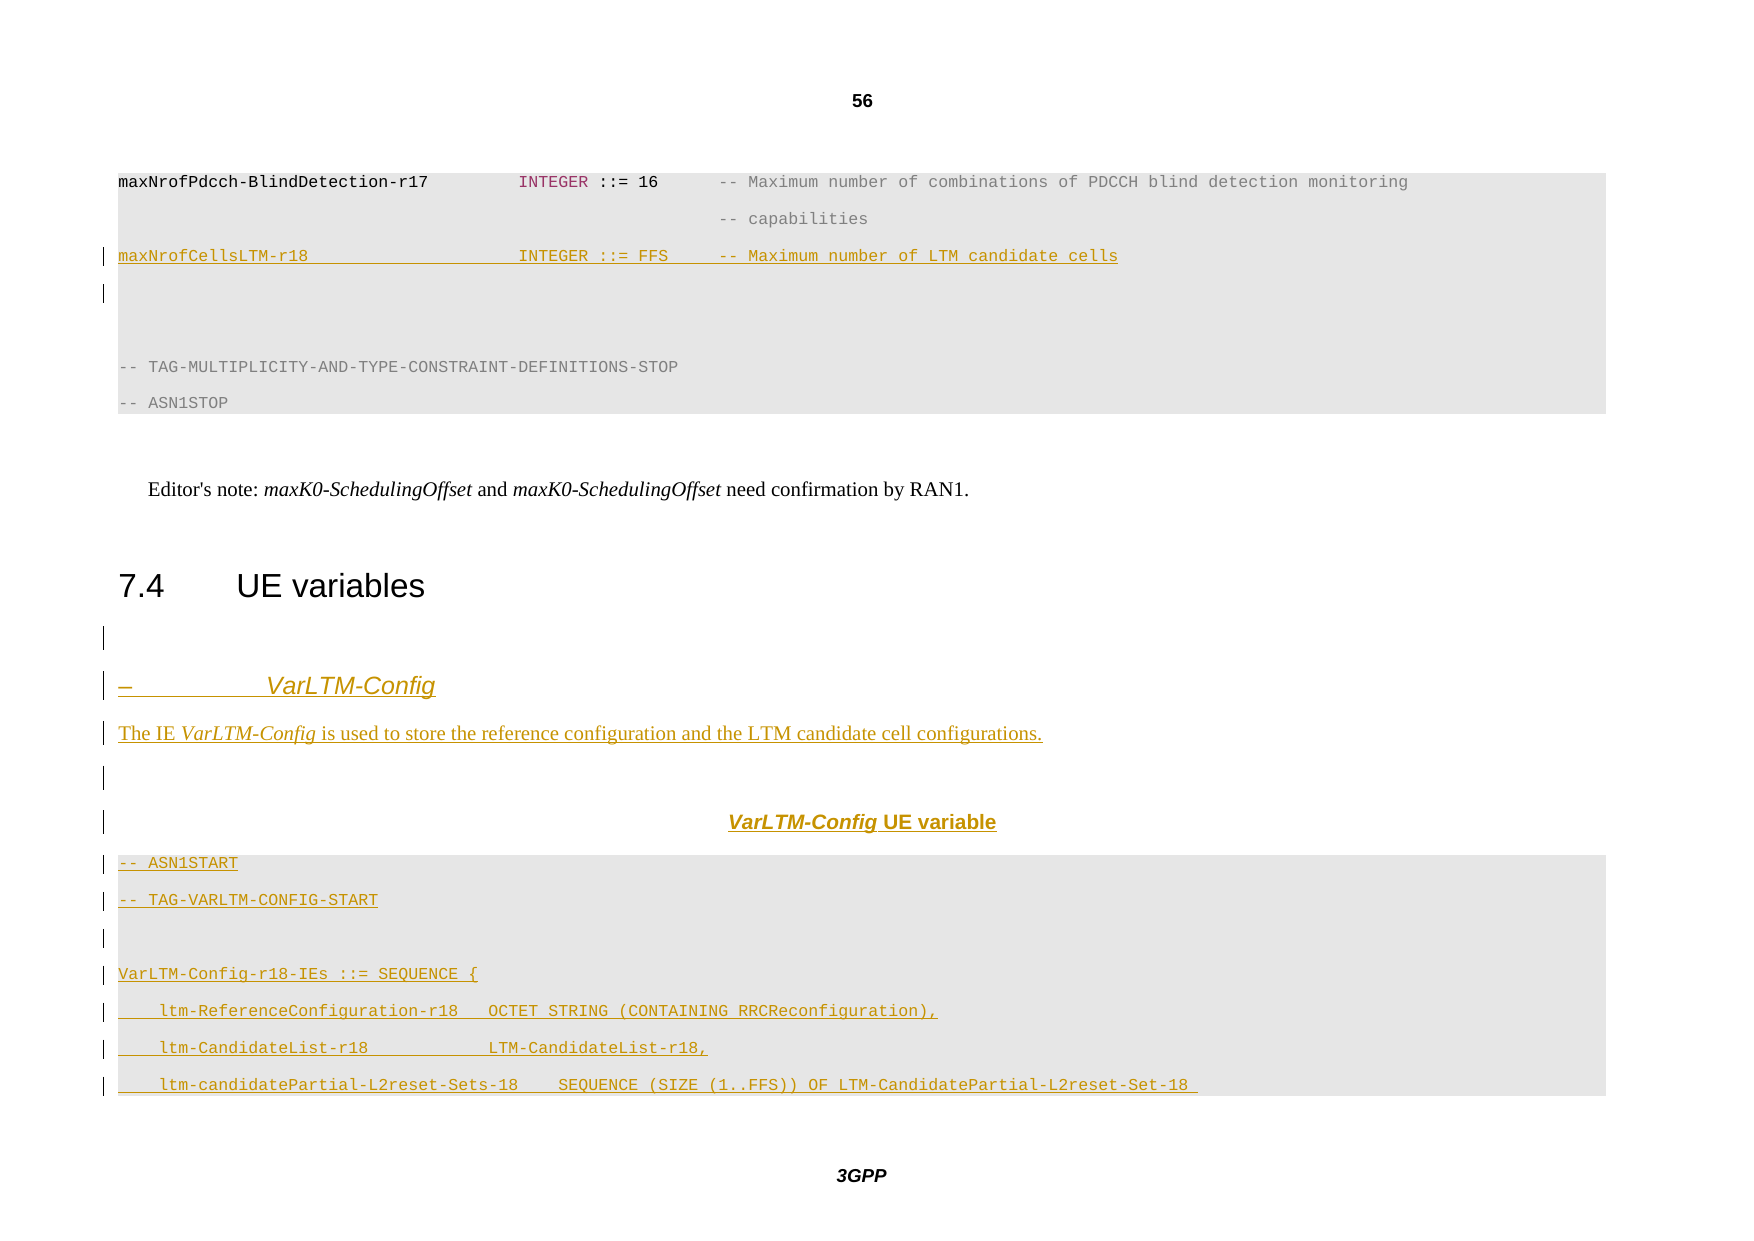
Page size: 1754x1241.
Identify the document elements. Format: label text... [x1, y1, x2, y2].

text Editor's note: maxK0-SchedulingOffset and maxK0-SchedulingOffset need confirmation by RAN1. [148, 477, 1606, 501]
text -- capabilities [118, 210, 1606, 229]
text -- ASN1STOP [118, 395, 1606, 414]
subtitle 7.4 UE variables [118, 566, 1606, 604]
text -- TAG-MULTIPLICITY-AND-TYPE-CONSTRAINT-DEFINITIONS-STOP [118, 358, 1606, 377]
text maxNrofPdcch-BlindDetection-r17 INTEGER ::= 16 -- Maximum number of combinations of PDCCH blind detection monitoring [118, 173, 1606, 192]
